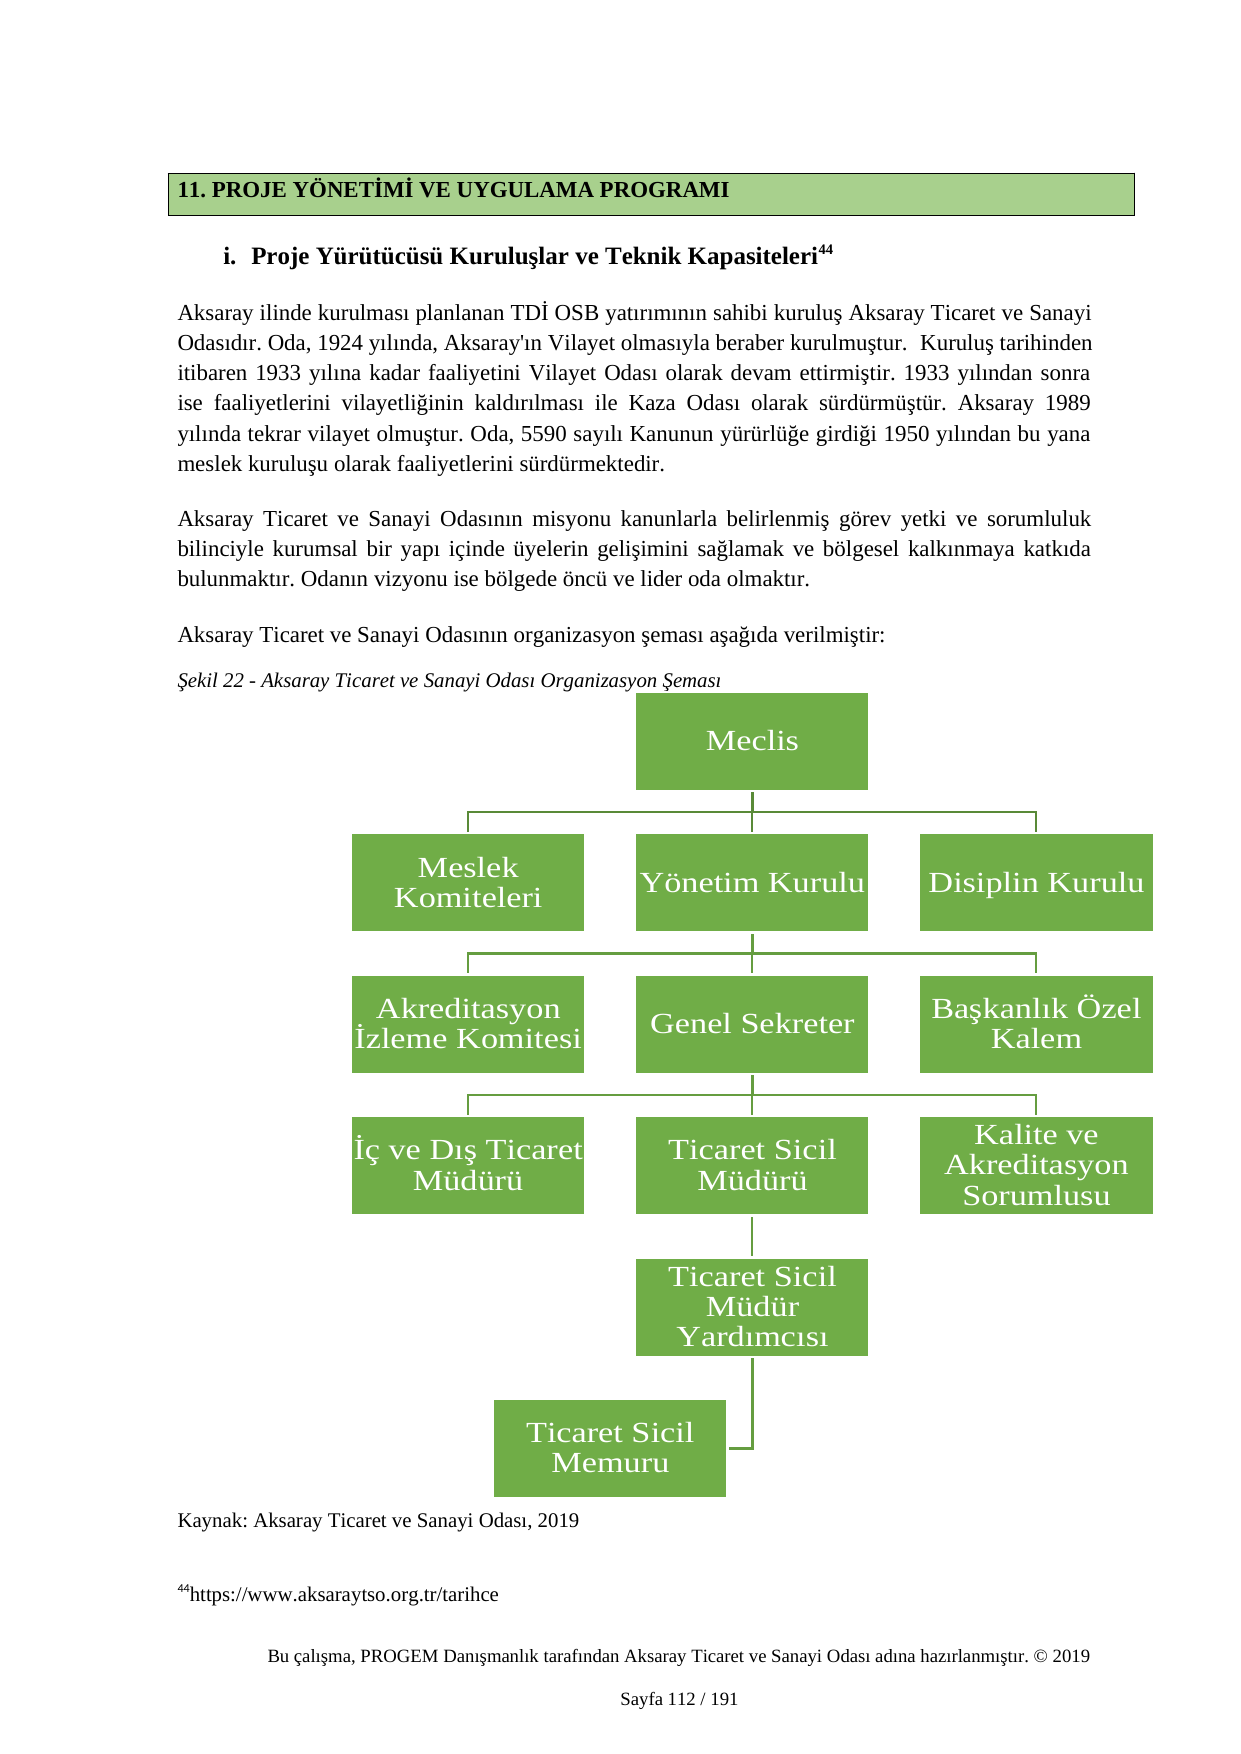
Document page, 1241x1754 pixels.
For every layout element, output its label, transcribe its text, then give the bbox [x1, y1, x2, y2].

subtitle 11. PROJE YÖNETİMİ VE UYGULAMA PROGRAMI [169, 174, 1134, 215]
text Kaynak: Aksaray Ticaret ve Sanayi Odası, 2019 [177, 1508, 1092, 1532]
text Aksaray Ticaret ve Sanayi Odasının organizasyon şeması aşağıda verilmiştir: [177, 621, 1092, 647]
text Şekil 22 - Aksaray Ticaret ve Sanayi Odası Organizasyon Şeması [177, 667, 1092, 692]
subtitle Proje Yürütücüsü Kuruluşlar ve Teknik Kapasiteleri [236, 241, 1092, 269]
text Aksaray Ticaret ve Sanayi Odasının misyonu kanunlarla belirlenmiş görev yetki ve sorumluluk bilinciyle kurumsal bir yapı içinde üyelerin gelişimini sağlamak ve bölgesel kalkınmaya katkıda bulunmaktır. Odanın vizyonu ise bölgede öncü ve lider oda olmaktır. [177, 505, 1092, 592]
text Aksaray ilinde kurulması planlanan TDİ OSB yatırımının sahibi kuruluş Aksaray Ticaret ve Sanayi Odasıdır. Oda, 1924 yılında, Aksaray'ın Vilayet olmasıyla beraber kurulmuştur. Kuruluş tarihinden itibaren 1933 yılına kadar faaliyetini Vilayet Odası olarak devam ettirmiştir. 1933 yılından sonra ise faaliyetlerini vilayetliğinin kaldırılması ile Kaza Odası olarak sürdürmüştür. Aksaray 1989 yılında tekrar vilayet olmuştur. Oda, 5590 sayılı Kanunun yürürlüğe girdiği 1950 yılından bu yana meslek kuruluşu olarak faaliyetlerini sürdürmektedir. [177, 299, 1092, 476]
